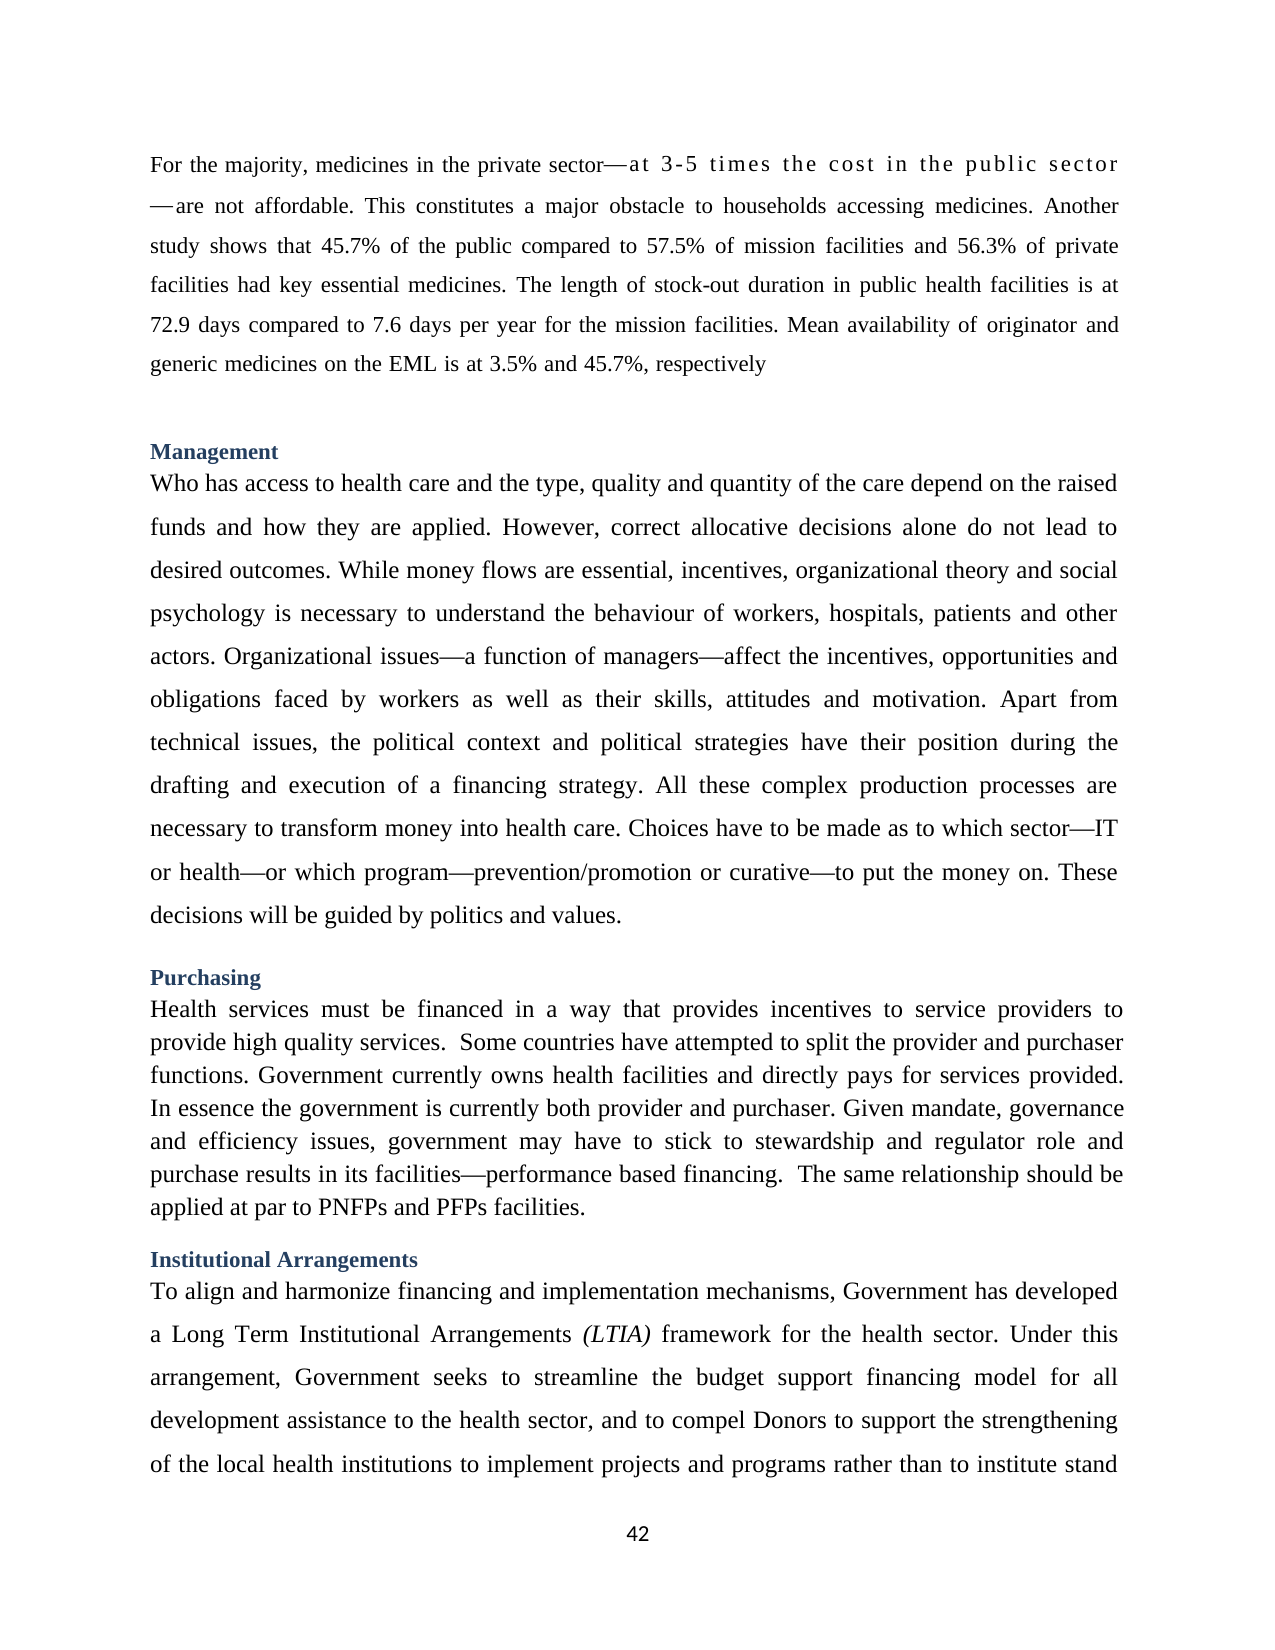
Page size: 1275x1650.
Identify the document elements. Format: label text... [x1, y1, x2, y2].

text Who has access to health care and the type, quality and quantity of the care depend on the raised funds and how they are applied. However, correct allocative decisions alone do not lead to desired outcomes. While money flows are essential, incentives, organizational theory and social psychology is necessary to understand the behaviour of workers, hospitals, patients and other actors. Organizational issues—a function of managers—affect the incentives, opportunities and obligations faced by workers as well as their skills, attitudes and motivation. Apart from technical issues, the political context and political strategies have their position during the drafting and execution of a financing strategy. All these complex production processes are necessary to transform money into health care. Choices have to be made as to which sector—IT or health—or which program—prevention/promotion or curative—to put the money on. These decisions will be guided by politics and values. [150, 468, 1119, 928]
text For the majority, medicines in the private sector—at 3-5 times the cost in the public sector—are not affordable. This constitutes a major obstacle to households accessing medicines. Another study shows that 45.7% of the public compared to 57.5% of mission facilities and 56.3% of private facilities had key essential medicines. The length of stock-out duration in public health facilities is at 72.9 days compared to 7.6 days per year for the mission facilities. Mean availability of originator and generic medicines on the EML is at 3.5% and 45.7%, respectively [150, 150, 1119, 377]
subtitle Purchasing [150, 964, 1125, 990]
subtitle Management [150, 438, 1125, 465]
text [150, 1276, 1119, 1477]
text Health services must be financed in a way that provides incentives to service providers to provide high quality services. Some countries have attempted to split the provider and purchaser functions. Government currently owns health facilities and directly pays for services provided. In essence the government is currently both provider and purchaser. Given mandate, governance and efficiency issues, government may have to stick to stewardship and regulator role and purchase results in its facilities—performance based financing. The same relationship should be applied at par to PNFPs and PFPs facilities. [150, 994, 1125, 1221]
subtitle Institutional Arrangements [150, 1246, 1125, 1272]
